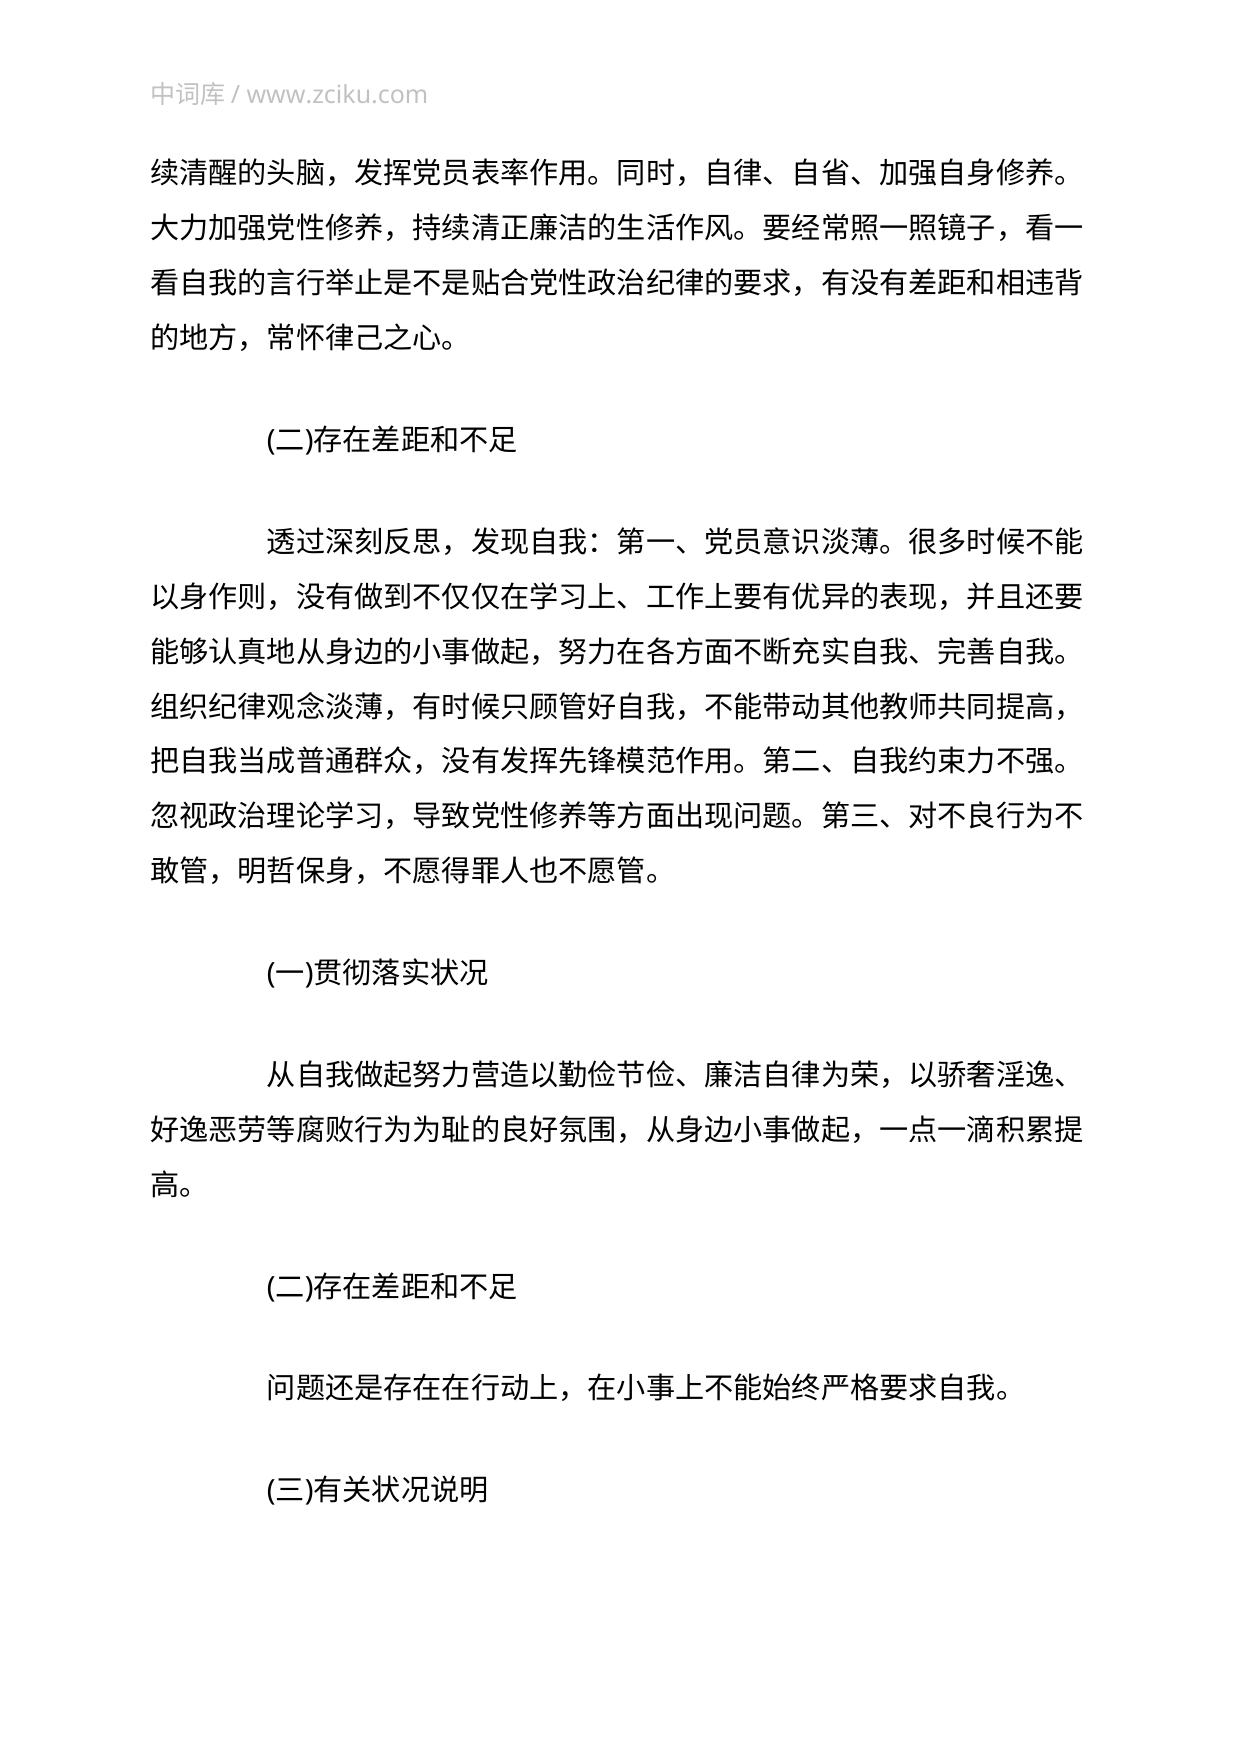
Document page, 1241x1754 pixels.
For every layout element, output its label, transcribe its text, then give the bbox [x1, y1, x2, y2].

text (二)存在差距和不足 [150, 416, 1090, 459]
text 透过深刻反思，发现自我：第一、党员意识淡薄。很多时候不能以身作则，没有做到不仅仅在学习上、工作上要有优异的表现，并且还要能够认真地从身边的小事做起，努力在各方面不断充实自我、完善自我。组织纪律观念淡薄，有时候只顾管好自我，不能带动其他教师共同提高，把自我当成普通群众，没有发挥先锋模范作用。第二、自我约束力不强。忽视政治理论学习，导致党性修养等方面出现问题。第三、对不良行为不敢管，明哲保身，不愿得罪人也不愿管。 [150, 518, 1090, 890]
text (一)贯彻落实状况 [150, 949, 1090, 992]
text (三)有关状况说明 [150, 1467, 1090, 1509]
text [150, 150, 1090, 357]
text 问题还是存在在行动上，在小事上不能始终严格要求自我。 [150, 1365, 1090, 1407]
text (二)存在差距和不足 [150, 1263, 1090, 1306]
text 从自我做起努力营造以勤俭节俭、廉洁自律为荣，以骄奢淫逸、好逸恶劳等腐败行为为耻的良好氛围，从身边小事做起，一点一滴积累提高。 [150, 1052, 1090, 1204]
